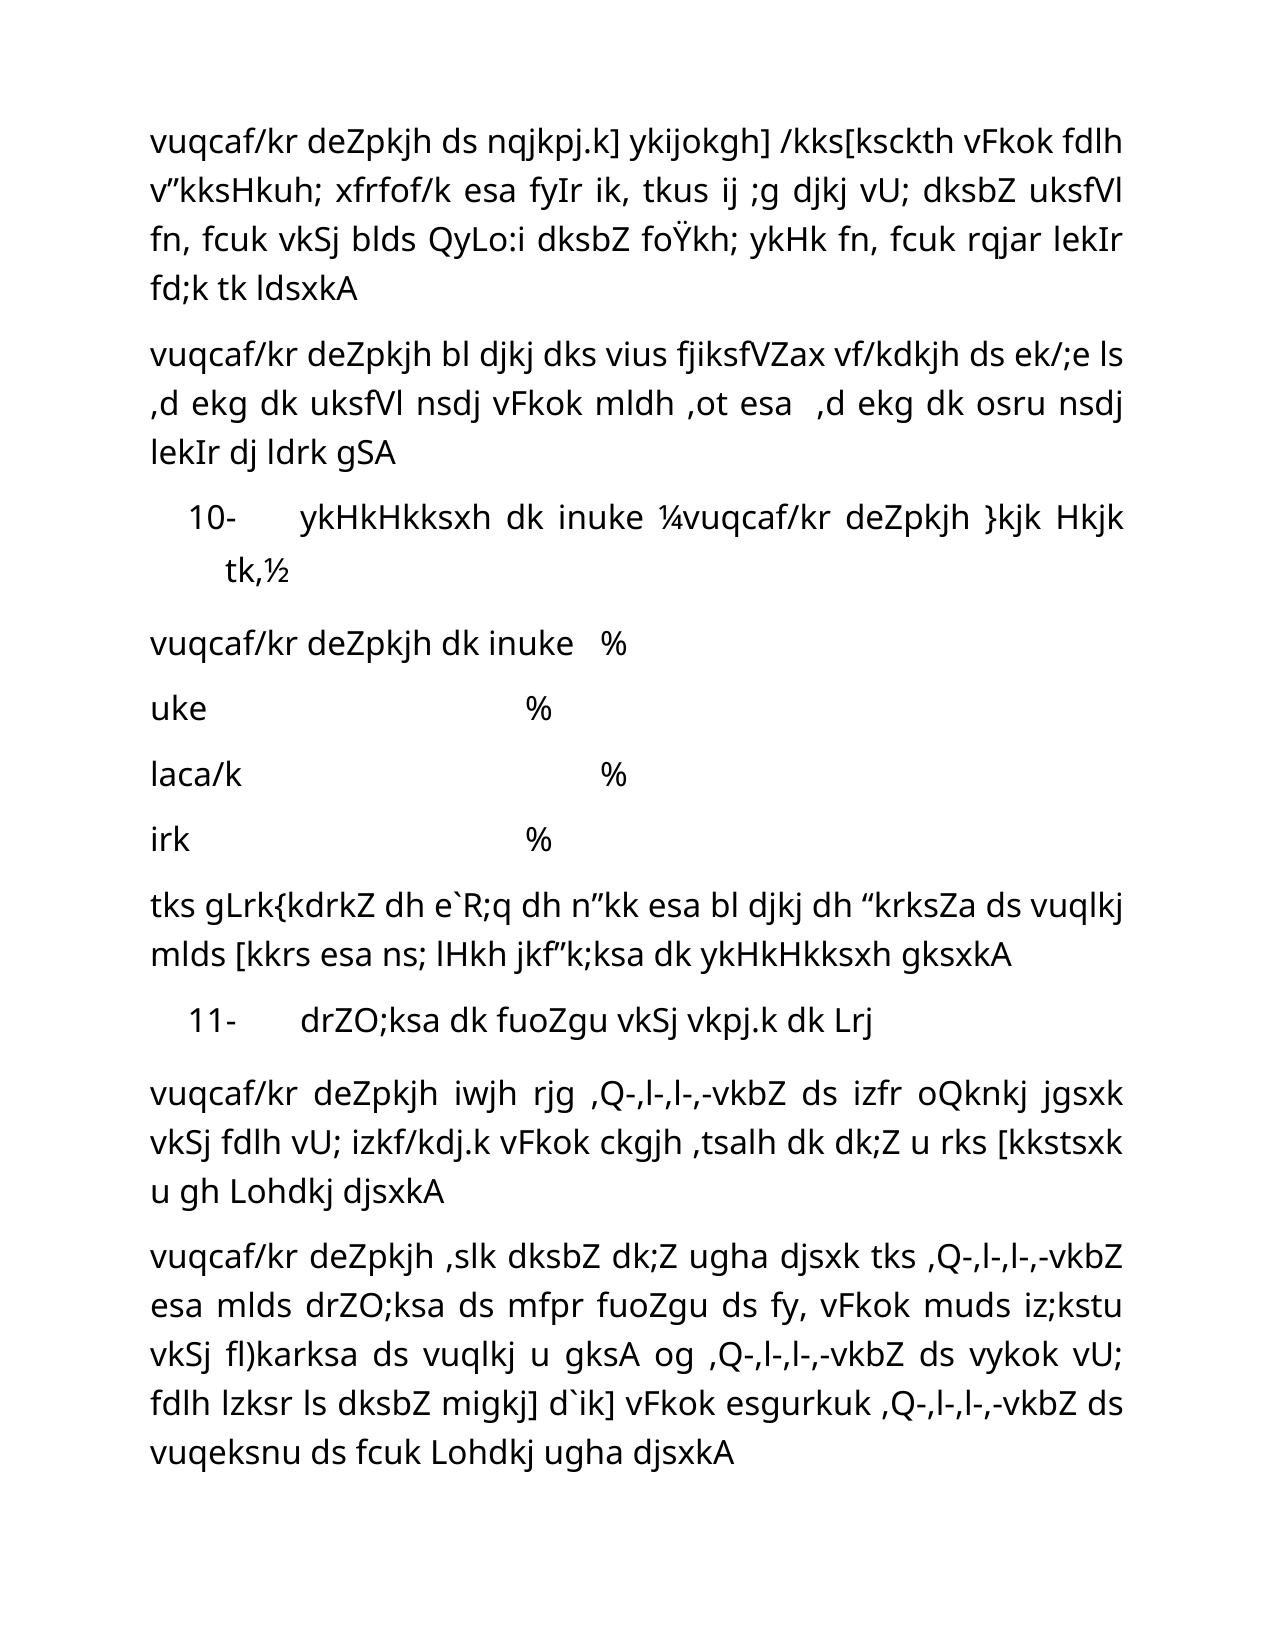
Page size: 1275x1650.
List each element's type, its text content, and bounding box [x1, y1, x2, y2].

text vuqcaf/kr deZpkjh ,slk dksbZ dk;Z ugha djsxk tks ,Q-,l-,l-,-vkbZ esa mlds drZO;ksa ds mfpr fuoZgu ds fy, vFkok muds iz;kstu vkSj fl)karksa ds vuqlkj u gksA og ,Q-,l-,l-,-vkbZ ds vykok vU; fdlh lzksr ls dksbZ migkj] d`ik] vFkok esgurkuk ,Q-,l-,l-,-vkbZ ds vuqeksnu ds fcuk Lohdkj ugha djsxkA [150, 1233, 1125, 1474]
text tks gLrk{kdrkZ dh e`R;q dh n”kk esa bl djkj dh “krksZa ds vuqlkj mlds [kkrs esa ns; lHkh jkf”k;ksa dk ykHkHkksxh gksxkA [150, 882, 1125, 976]
text vuqcaf/kr deZpkjh dk inuke % [150, 619, 1125, 665]
text vuqcaf/kr deZpkjh bl djkj dks vius fjiksfVZax vf/kdkjh ds ek/;e ls ,d ekg dk uksfVl nsdj vFkok mldh ,ot esa ,d ekg dk osru nsdj lekIr dj ldrk gSA [150, 331, 1125, 474]
text irk % [150, 816, 1125, 862]
list drZO;ksa dk fuoZgu vkSj vkpj.k dk Lrj [187, 996, 1125, 1042]
text vuqcaf/kr deZpkjh ds nqjkpj.k] ykijokgh] /kks[ksckth vFkok fdlh v”kksHkuh; xfrfof/k esa fyIr ik, tkus ij ;g djkj vU; dksbZ uksfVl fn, fcuk vkSj blds QyLo:i dksbZ foŸkh; ykHk fn, fcuk rqjar lekIr fd;k tk ldsxkA [150, 118, 1125, 310]
list ykHkHkksxh dk inuke ¼vuqcaf/kr deZpkjh }kjk Hkjk tk,½ [187, 494, 1125, 592]
text vuqcaf/kr deZpkjh iwjh rjg ,Q-,l-,l-,-vkbZ ds izfr oQknkj jgsxk vkSj fdlh vU; izkf/kdj.k vFkok ckgjh ,tsalh dk dk;Z u rks [kkstsxk u gh Lohdkj djsxkA [150, 1069, 1125, 1213]
text laca/k % [150, 751, 1125, 796]
text uke % [150, 685, 1125, 730]
